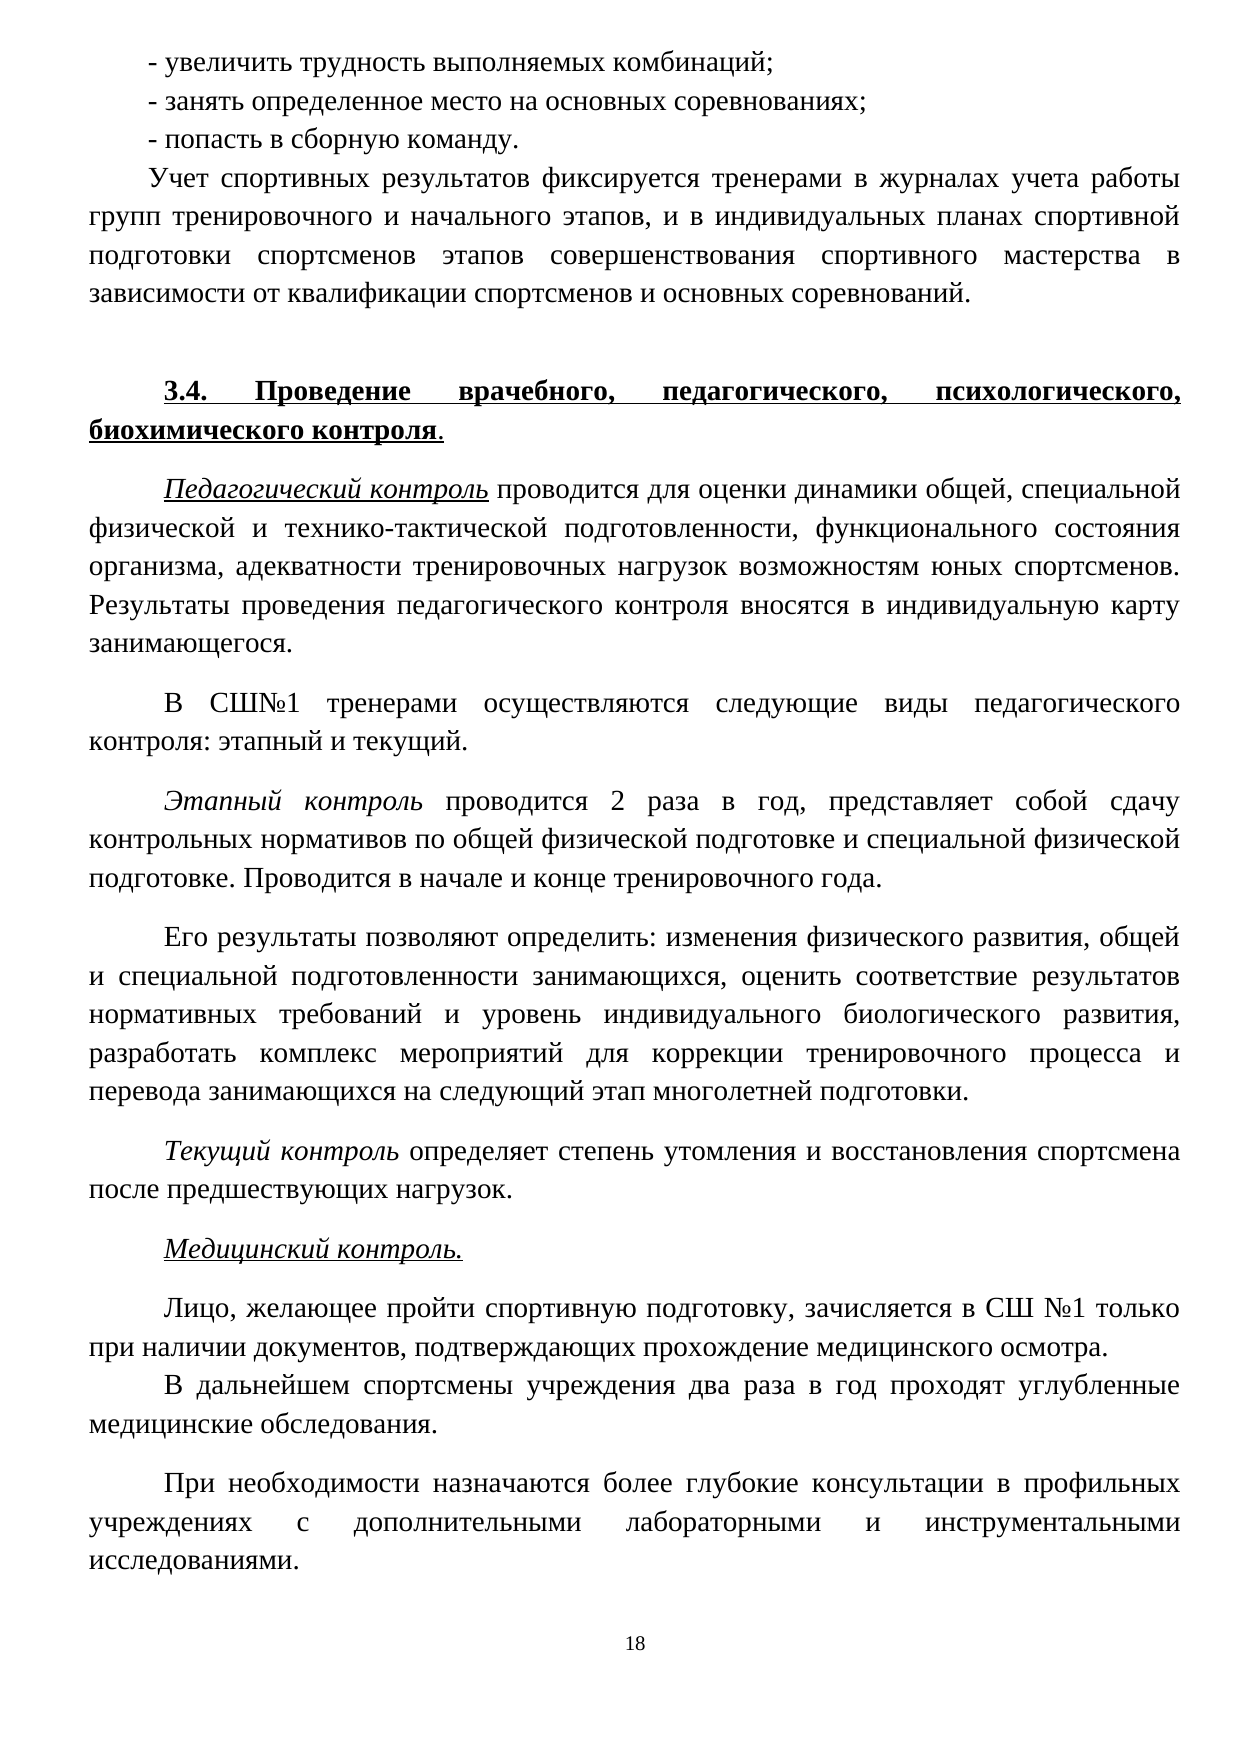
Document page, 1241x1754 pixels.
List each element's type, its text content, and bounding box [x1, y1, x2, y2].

text - увеличить трудность выполняемых комбинаций; [89, 44, 1181, 78]
text При необходимости назначаются более глубокие консультации в профильных учреждениях с дополнительными лабораторными и инструментальными исследованиями. [89, 1465, 1181, 1576]
text Учет спортивных результатов фиксируется тренерами в журналах учета работы групп тренировочного и начального этапов, и в индивидуальных планах спортивной подготовки спортсменов этапов совершенствования спортивного мастерства в зависимости от квалификации спортсменов и основных соревнований. [89, 160, 1181, 309]
text Лицо, желающее пройти спортивную подготовку, зачисляется в СШ №1 только при наличии документов, подтверждающих прохождение медицинского осмотра. [89, 1290, 1181, 1362]
text Педагогический контроль проводится для оценки динамики общей, специальной физической и технико-тактической подготовленности, функционального состояния организма, адекватности тренировочных нагрузок возможностям юных спортсменов. Результаты проведения педагогического контроля вносятся в индивидуальную карту занимающегося. [89, 471, 1181, 659]
text Его результаты позволяют определить: изменения физического развития, общей и специальной подготовленности занимающихся, оценить соответствие результатов нормативных требований и уровень индивидуального биологического развития, разработать комплекс мероприятий для коррекции тренировочного процесса и перевода занимающихся на следующий этап многолетней подготовки. [89, 919, 1181, 1107]
text Текущий контроль определяет степень утомления и восстановления спортсмена после предшествующих нагрузок. [89, 1133, 1181, 1205]
text В дальнейшем спортсмены учреждения два раза в год проходят углубленные медицинские обследования. [89, 1367, 1181, 1439]
text Медицинский контроль. [89, 1231, 1181, 1264]
text 3.4. Проведение врачебного, педагогического, психологического, биохимического контроля. [89, 373, 1181, 446]
text - занять определенное место на основных соревнованиях; [89, 83, 1181, 116]
text В СШ№1 тренерами осуществляются следующие виды педагогического контроля: этапный и текущий. [89, 685, 1181, 757]
text - попасть в сборную команду. [89, 121, 1181, 155]
text Этапный контроль проводится 2 раза в год, представляет собой сдачу контрольных нормативов по общей физической подготовке и специальной физической подготовке. Проводится в начале и конце тренировочного года. [89, 783, 1181, 893]
